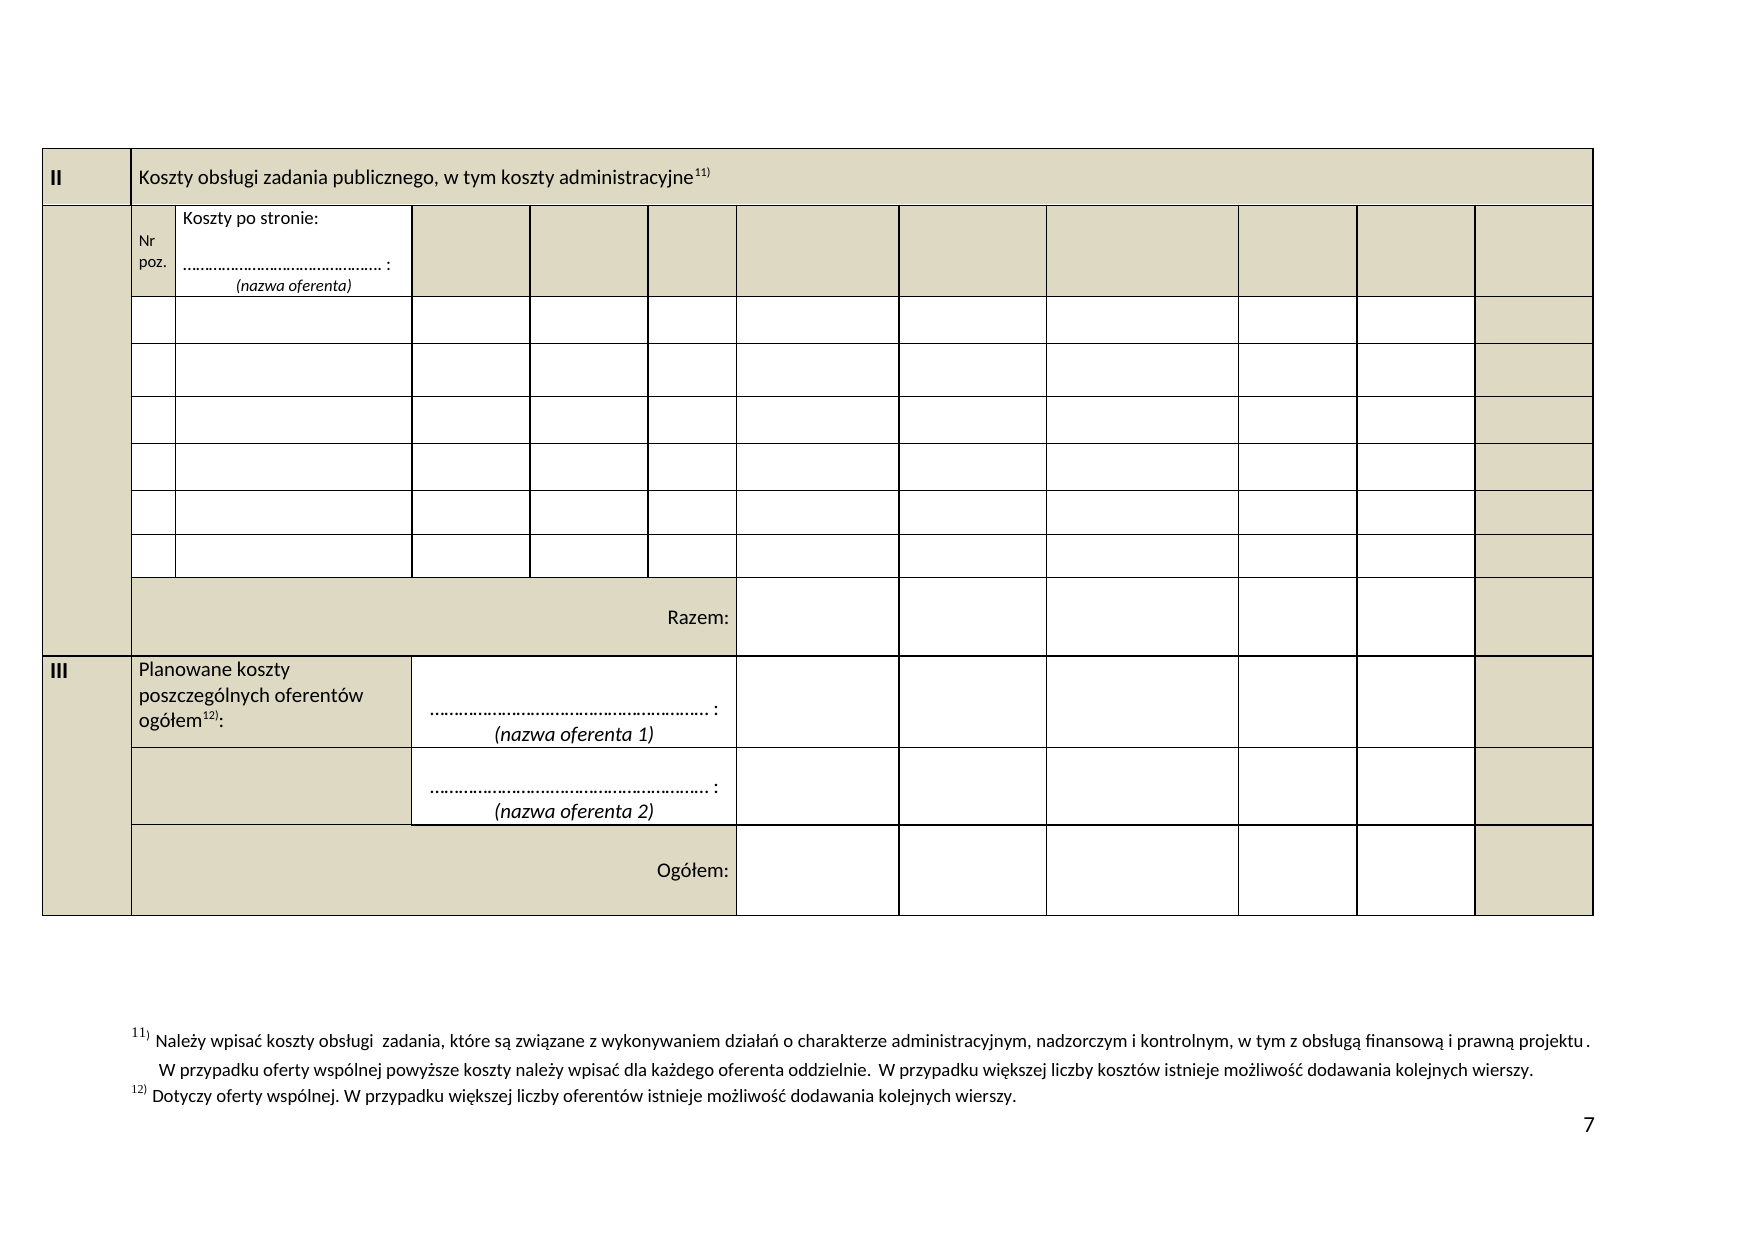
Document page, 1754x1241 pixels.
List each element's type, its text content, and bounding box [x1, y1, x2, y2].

table_cell [1358, 297, 1474, 343]
table_cell …………………….…………………………… : (nazwa oferenta 2) [412, 748, 736, 824]
table_cell [900, 748, 1046, 824]
table_cell [737, 344, 898, 396]
table_cell [413, 397, 529, 443]
table_cell [413, 206, 529, 296]
table_cell [1047, 297, 1238, 343]
table_cell [413, 444, 529, 490]
table_cell [1239, 444, 1356, 490]
table_cell [737, 748, 898, 824]
table_cell [1476, 657, 1592, 746]
table_cell [1358, 206, 1474, 296]
table_cell [1358, 748, 1474, 824]
table_cell [649, 297, 736, 343]
table_cell [531, 344, 647, 396]
table_cell Planowane koszty poszczególnych oferentów ogółem): [132, 657, 411, 746]
table_cell [1047, 397, 1238, 443]
table_cell [737, 535, 898, 577]
table_cell [132, 535, 175, 577]
table_cell [132, 444, 175, 490]
table_cell [900, 826, 1046, 915]
table_cell [1239, 206, 1356, 296]
table_cell [900, 397, 1046, 443]
table_cell [737, 826, 898, 915]
table_cell [737, 206, 898, 296]
table_cell [1476, 397, 1592, 443]
table_cell [900, 657, 1046, 746]
table_cell Koszty obsługi zadania publicznego, w tym koszty administracyjne) [132, 149, 1592, 204]
table_cell [1239, 491, 1356, 534]
table_cell [1476, 491, 1592, 534]
table_cell [1358, 826, 1474, 915]
table_cell [649, 444, 736, 490]
table_cell [1476, 826, 1592, 915]
table_cell [1239, 397, 1356, 443]
table_cell [132, 344, 175, 396]
table_cell [1239, 826, 1356, 915]
table_cell [404, 297, 411, 343]
table_cell [900, 444, 1046, 490]
table_cell [649, 344, 736, 396]
table_cell [1239, 578, 1356, 655]
table_cell [531, 491, 647, 534]
table_cell [404, 397, 411, 443]
table_cell [413, 491, 529, 534]
table_cell [132, 748, 411, 824]
table_cell II [43, 149, 130, 204]
table_cell [1476, 344, 1592, 396]
table_cell [1047, 206, 1238, 296]
table_cell [176, 397, 183, 443]
table_cell [1476, 535, 1592, 577]
table_cell [531, 206, 647, 296]
table_cell [132, 491, 175, 534]
table_cell [649, 491, 736, 534]
table_cell [1358, 578, 1474, 655]
table_cell [1239, 344, 1356, 396]
table_cell [413, 344, 529, 396]
table_cell [1239, 297, 1356, 343]
table_cell [649, 206, 736, 296]
table_cell [1239, 657, 1356, 746]
table_cell [737, 657, 898, 746]
table_cell [1476, 748, 1592, 824]
table_cell [1239, 535, 1356, 577]
table_cell [132, 297, 175, 343]
table_cell [1476, 297, 1592, 343]
table_cell [132, 397, 175, 443]
table_cell [900, 491, 1046, 534]
table_cell [1047, 344, 1238, 396]
table_cell [1047, 826, 1238, 915]
table_cell [413, 535, 529, 577]
table_cell [531, 535, 647, 577]
table_cell [1358, 344, 1474, 396]
table_cell III [43, 657, 131, 915]
table_cell [176, 535, 411, 577]
table_cell [1239, 748, 1356, 824]
table_cell [531, 297, 647, 343]
table_cell [900, 535, 1046, 577]
table_cell [1358, 491, 1474, 534]
table_cell [1047, 535, 1238, 577]
table_cell [737, 491, 898, 534]
table_cell [737, 444, 898, 490]
table_cell [900, 578, 1046, 655]
table_cell [1047, 578, 1238, 655]
table_cell …………………….…………………………… : (nazwa oferenta 1) [412, 657, 736, 746]
table_cell [176, 491, 411, 534]
table_cell [176, 297, 183, 343]
table_cell [1358, 535, 1474, 577]
table_cell [1047, 444, 1238, 490]
table_cell [737, 297, 898, 343]
table_cell [1047, 748, 1238, 824]
table_cell [900, 297, 1046, 343]
table_cell [737, 578, 898, 655]
table_cell Ogółem: [132, 825, 736, 915]
table_cell [1358, 397, 1474, 443]
table_cell [649, 535, 736, 577]
table_cell [1358, 657, 1474, 746]
table_cell [1476, 206, 1592, 296]
table_cell [176, 344, 411, 396]
table_cell [737, 397, 898, 443]
table_cell [1358, 444, 1474, 490]
table_cell [413, 297, 529, 343]
table_cell [1476, 444, 1592, 490]
table_cell [1476, 578, 1592, 655]
table_cell [531, 397, 647, 443]
table_cell [531, 444, 647, 490]
table_cell [1047, 491, 1238, 534]
table_cell [43, 206, 131, 655]
table_cell [900, 344, 1046, 396]
table_cell Nr poz. [132, 206, 175, 296]
table_cell [900, 206, 1046, 296]
table_cell [649, 397, 736, 443]
table_cell [176, 444, 183, 490]
table_cell Razem: [132, 578, 736, 655]
table_cell Koszty po stronie: ………………………………………. : (nazwa oferenta) [176, 206, 411, 296]
table_cell [404, 444, 411, 490]
table_cell [1047, 657, 1238, 746]
